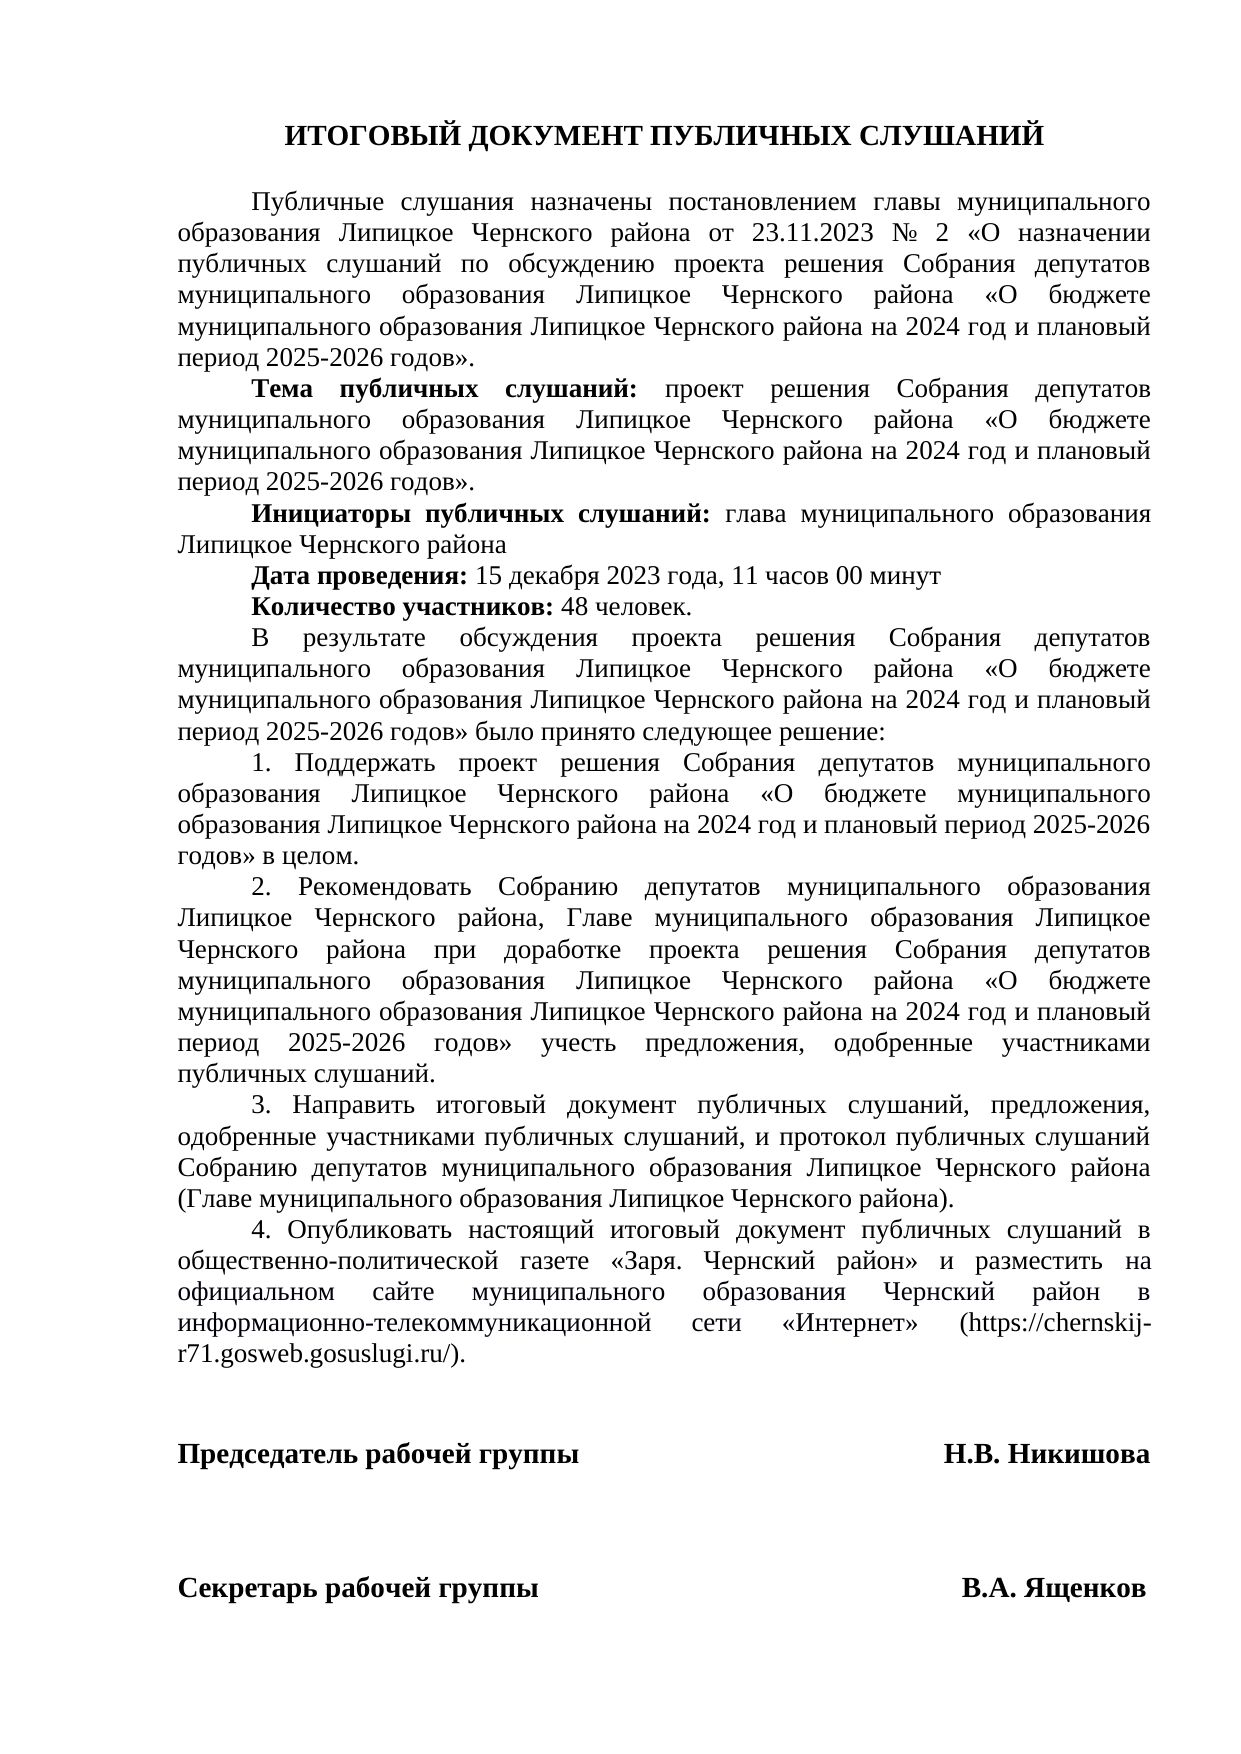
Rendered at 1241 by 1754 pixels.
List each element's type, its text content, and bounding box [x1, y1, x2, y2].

text Дата проведения: 15 декабря 2023 года, 11 часов 00 минут [177, 559, 1152, 590]
text Секретарь рабочей группы В.А. Ященков [177, 1570, 1152, 1603]
text Председатель рабочей группы Н.В. Никишова [177, 1436, 1152, 1469]
text 2. Рекомендовать Собранию депутатов муниципального образования Липицкое Чернского района, Главе муниципального образования Липицкое Чернского района при доработке проекта решения Собрания депутатов муниципального образования Липицкое Чернского района «О бюджете муниципального образования Липицкое Чернского района на 2024 год и плановый период 2025-2026 годов» учесть предложения, одобренные участниками публичных слушаний. [177, 870, 1152, 1088]
text Публичные слушания назначены постановлением главы муниципального образования Липицкое Чернского района от 23.11.2023 № 2 «О назначении публичных слушаний по обсуждению проекта решения Собрания депутатов муниципального образования Липицкое Чернского района «О бюджете муниципального образования Липицкое Чернского района на 2024 год и плановый период 2025-2026 годов». [177, 185, 1152, 372]
text 1. Поддержать проект решения Собрания депутатов муниципального образования Липицкое Чернского района «О бюджете муниципального образования Липицкое Чернского района на 2024 год и плановый период 2025-2026 годов» в целом. [177, 746, 1152, 870]
text 3. Направить итоговый документ публичных слушаний, предложения, одобренные участниками публичных слушаний, и протокол публичных слушаний Собранию депутатов муниципального образования Липицкое Чернского района (Главе муниципального образования Липицкое Чернского района). [177, 1088, 1152, 1213]
text Количество участников: 48 человек. [177, 590, 1152, 621]
text 4. Опубликовать настоящий итоговый документ публичных слушаний в общественно-политической газете «Заря. Чернский район» и разместить на официальном сайте муниципального образования Чернский район в информационно-телекоммуникационной сети «Интернет» (https://chernskij-r71.gosweb.gosuslugi.ru/). [177, 1213, 1152, 1369]
text Инициаторы публичных слушаний: глава муниципального образования Липицкое Чернского района [177, 497, 1152, 559]
text Тема публичных слушаний: проект решения Собрания депутатов муниципального образования Липицкое Чернского района «О бюджете муниципального образования Липицкое Чернского района на 2024 год и плановый период 2025-2026 годов». [177, 372, 1152, 497]
text В результате обсуждения проекта решения Собрания депутатов муниципального образования Липицкое Чернского района «О бюджете муниципального образования Липицкое Чернского района на 2024 год и плановый период 2025-2026 годов» было принято следующее решение: [177, 621, 1152, 746]
text ИТОГОВЫЙ ДОКУМЕНТ ПУБЛИЧНЫХ СЛУШАНИЙ [177, 118, 1152, 152]
